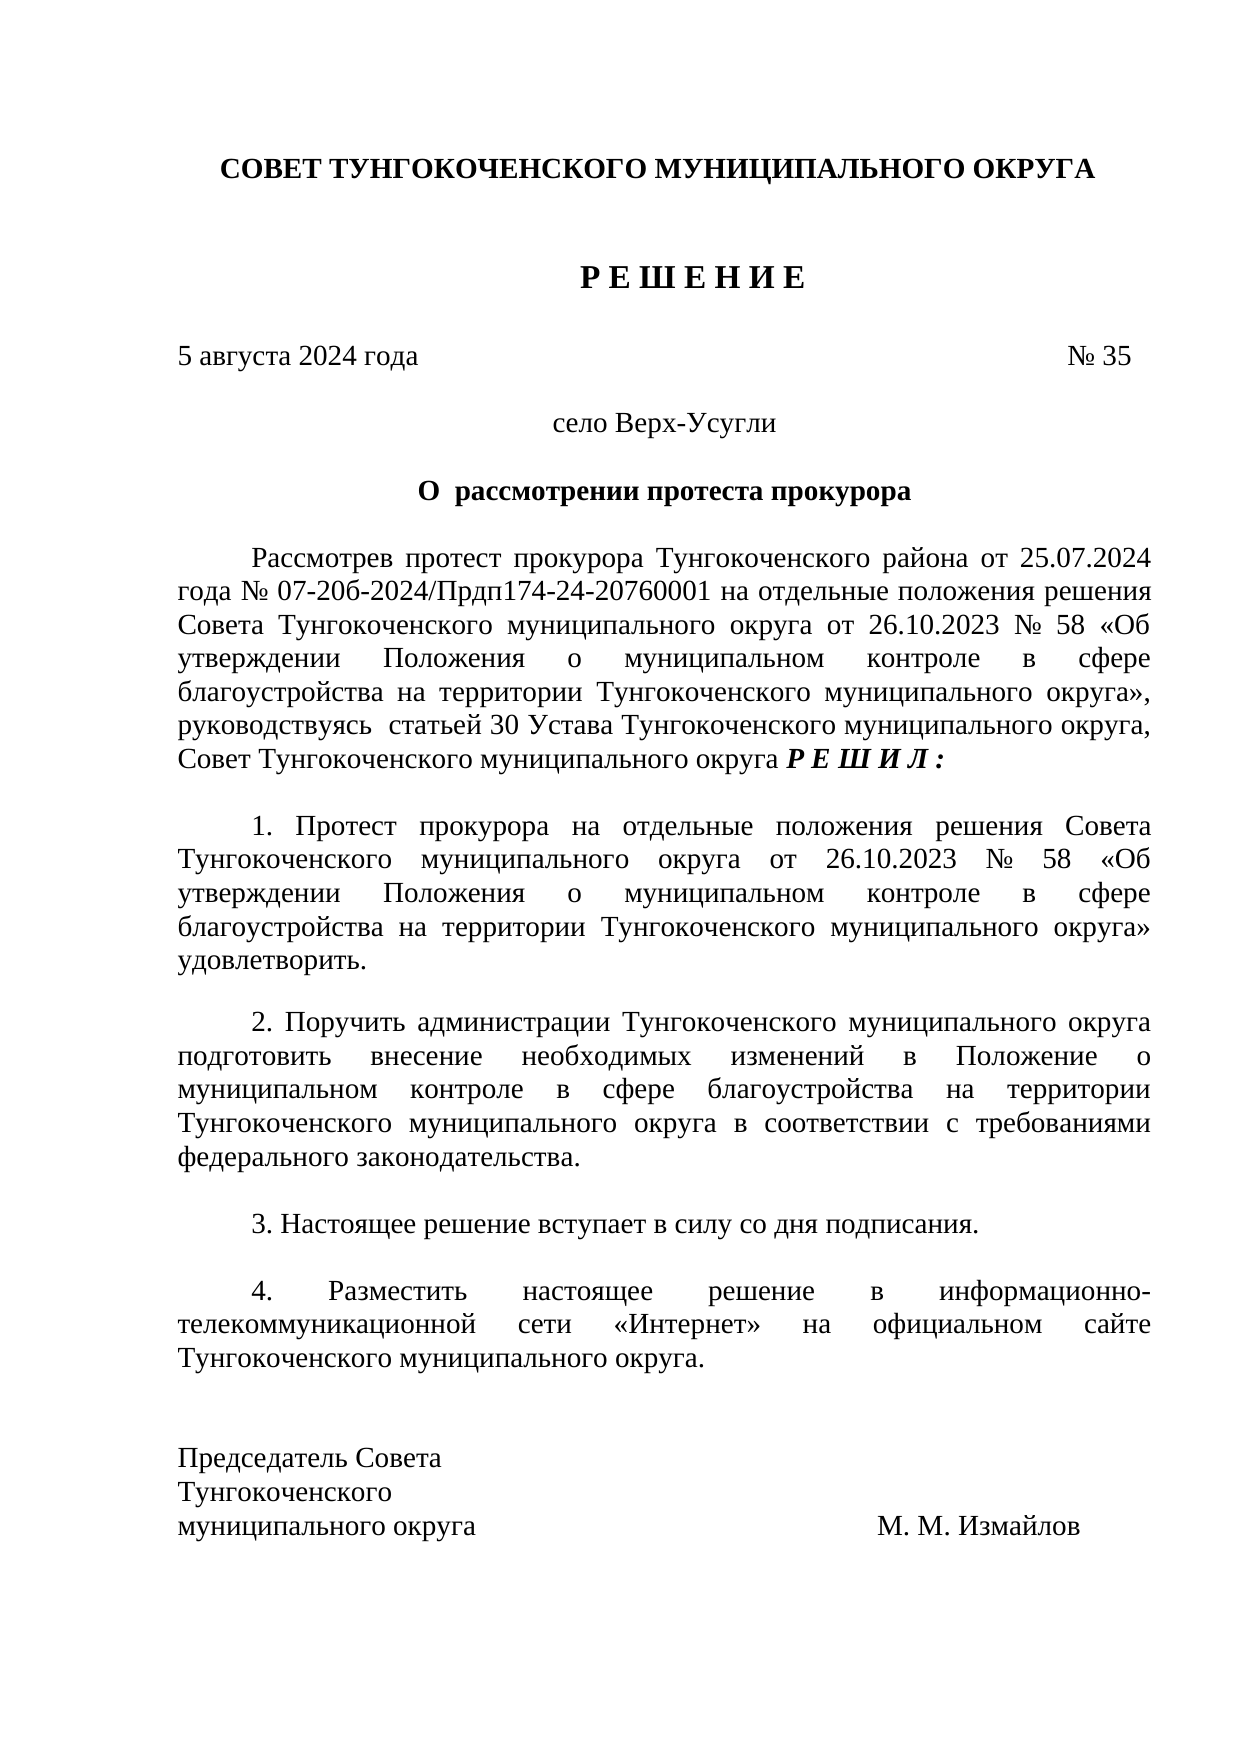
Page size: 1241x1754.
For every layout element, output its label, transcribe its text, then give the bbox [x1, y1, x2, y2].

text Председатель Совета [177, 1441, 1152, 1474]
text 5 августа 2024 года № 35 [177, 338, 1152, 372]
text Рассмотрев протест прокурора Тунгокоченского района от 25.07.2024 года № 07-20б-2024/Прдп174-24-20760001 на отдельные положения решения Совета Тунгокоченского муниципального округа от 26.10.2023 № 58 «Об утверждении Положения о муниципальном контроле в сфере благоустройства на территории Тунгокоченского муниципального округа», руководствуясь статьей 30 Устава Тунгокоченского муниципального округа, Совет Тунгокоченского муниципального округа Р Е Ш И Л : [177, 540, 1152, 774]
text село Верх-Усугли [177, 406, 1152, 439]
text Р Е Ш Е Н И Е [177, 257, 1152, 295]
text СОВЕТ ТУНГОКОЧЕНСКОГО МУНИЦИПАЛЬНОГО ОКРУГА [83, 152, 1152, 185]
text 1. Протест прокурора на отдельные положения решения Совета Тунгокоченского муниципального округа от 26.10.2023 № 58 «Об утверждении Положения о муниципальном контроле в сфере благоустройства на территории Тунгокоченского муниципального округа» удовлетворить. [177, 808, 1152, 976]
text 3. Настоящее решение вступает в силу со дня подписания. [177, 1206, 1152, 1239]
text муниципального округа М. М. Измайлов [177, 1508, 1152, 1541]
text 4. Разместить настоящее решение в информационно-телекоммуникационной сети «Интернет» на официальном сайте Тунгокоченского муниципального округа. [177, 1273, 1152, 1373]
text 2. Поручить администрации Тунгокоченского муниципального округа подготовить внесение необходимых изменений в Положение о муниципальном контроле в сфере благоустройства на территории Тунгокоченского муниципального округа в соответствии с требованиями федерального законодательства. [177, 1004, 1152, 1172]
text Тунгокоченского [177, 1474, 1152, 1508]
text О рассмотрении протеста прокурора [177, 473, 1152, 506]
